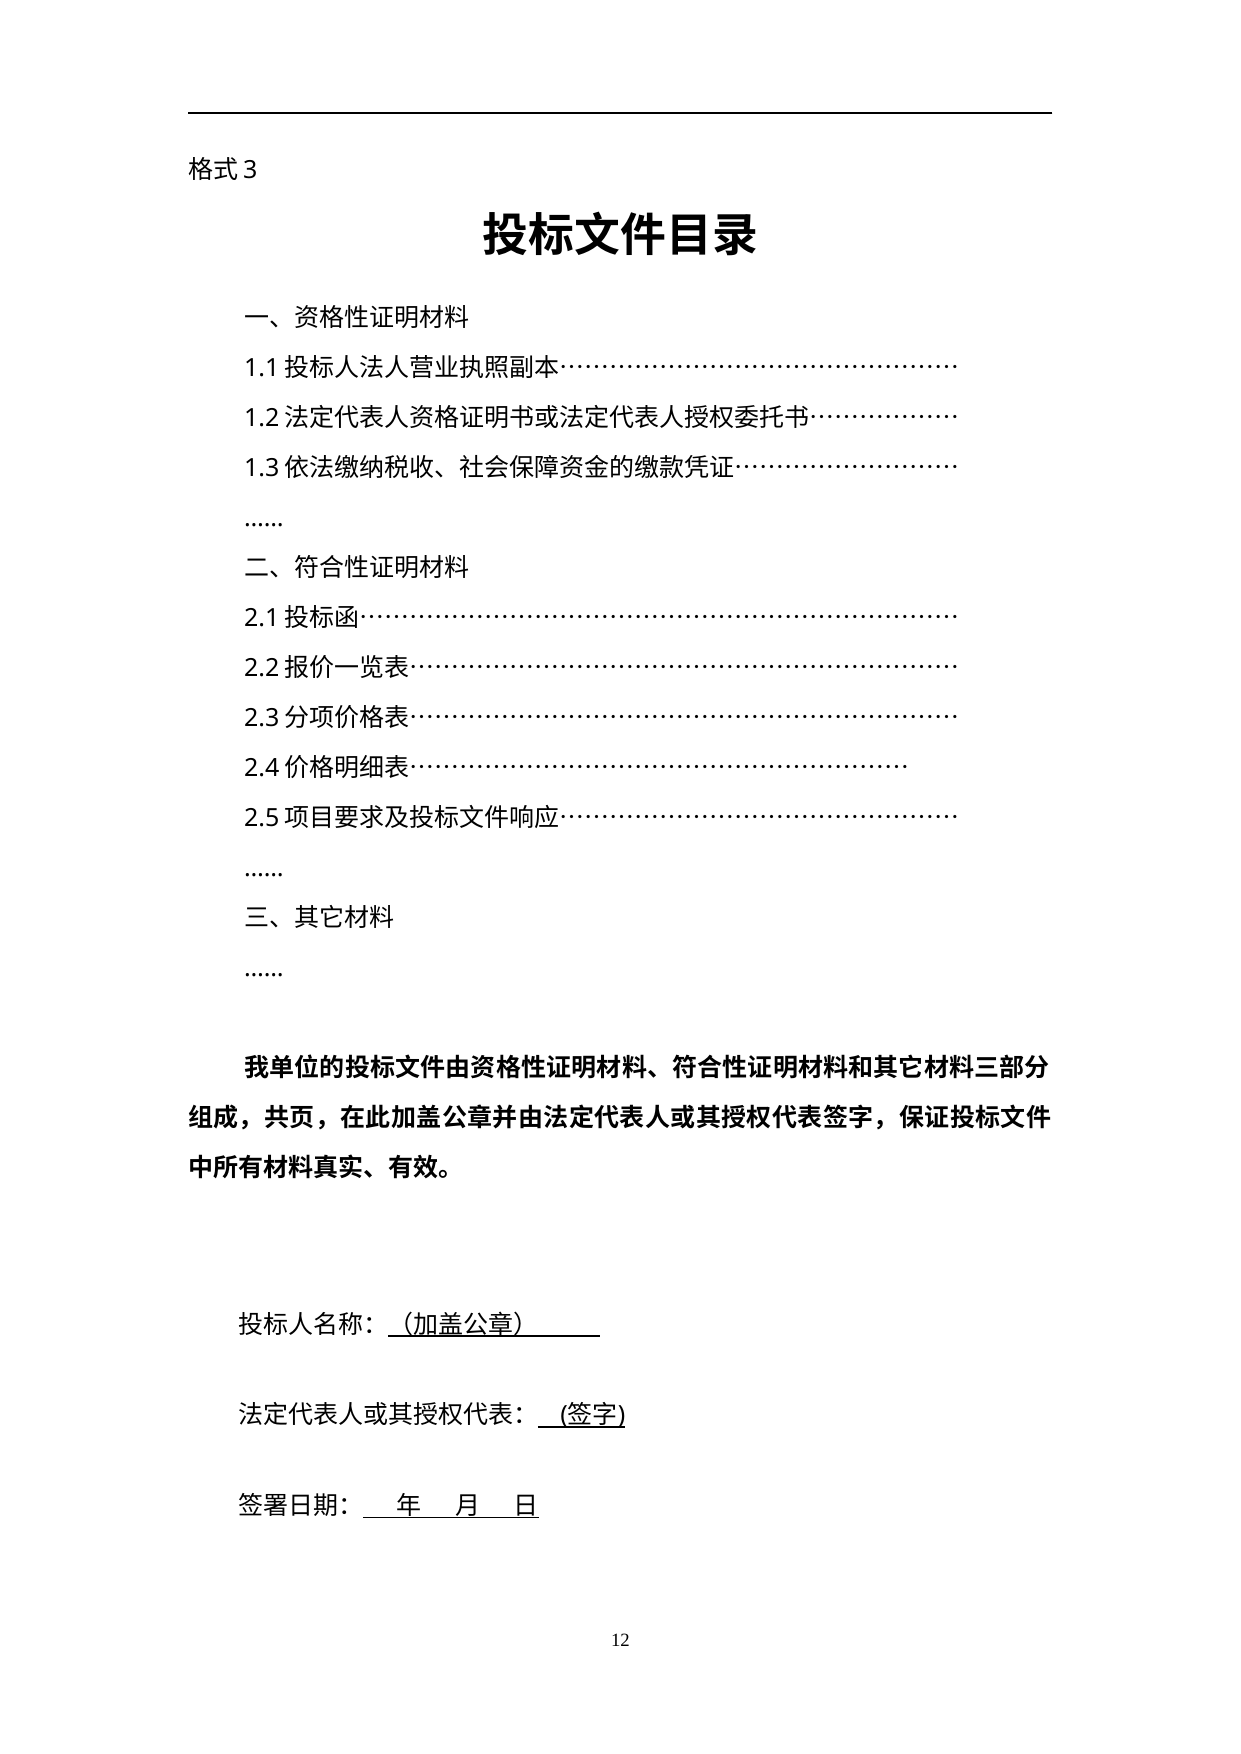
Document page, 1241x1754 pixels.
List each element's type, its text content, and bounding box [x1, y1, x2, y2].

text …… [188, 486, 1052, 536]
text 1.1投标人法人营业执照副本………………………………………… [188, 336, 1052, 386]
text 2.5项目要求及投标文件响应………………………………………… [188, 786, 1052, 836]
text 1.2法定代表人资格证明书或法定代表人授权委托书……………… [188, 386, 1052, 436]
text 三、其它材料 [188, 886, 1052, 936]
text 投标文件目录 [188, 211, 1052, 261]
text 1.3依法缴纳税收、社会保障资金的缴款凭证……………………… [188, 436, 1052, 486]
text 2.3分项价格表………………………………………………………… [188, 686, 1052, 736]
text 2.2报价一览表………………………………………………………… [188, 636, 1052, 686]
text 2.4价格明细表…………………………………………………… [188, 736, 1052, 786]
text 法定代表人或其授权代表： (签字) [188, 1395, 1052, 1431]
text 我单位的投标文件由资格性证明材料、符合性证明材料和其它材料三部分组成，共页，在此加盖公章并由法定代表人或其授权代表签字，保证投标文件中所有材料真实、有效。 [188, 1036, 1052, 1186]
text 投标人名称：（加盖公章） [188, 1304, 1052, 1341]
text …… [188, 836, 1052, 886]
text 签署日期： 年 月 日 [188, 1486, 1052, 1522]
text 一、资格性证明材料 [188, 286, 1052, 336]
text 2.1投标函……………………………………………………………… [188, 586, 1052, 636]
text …… [188, 936, 1052, 986]
text 格式3 [188, 150, 1052, 186]
text 二、符合性证明材料 [188, 536, 1052, 586]
